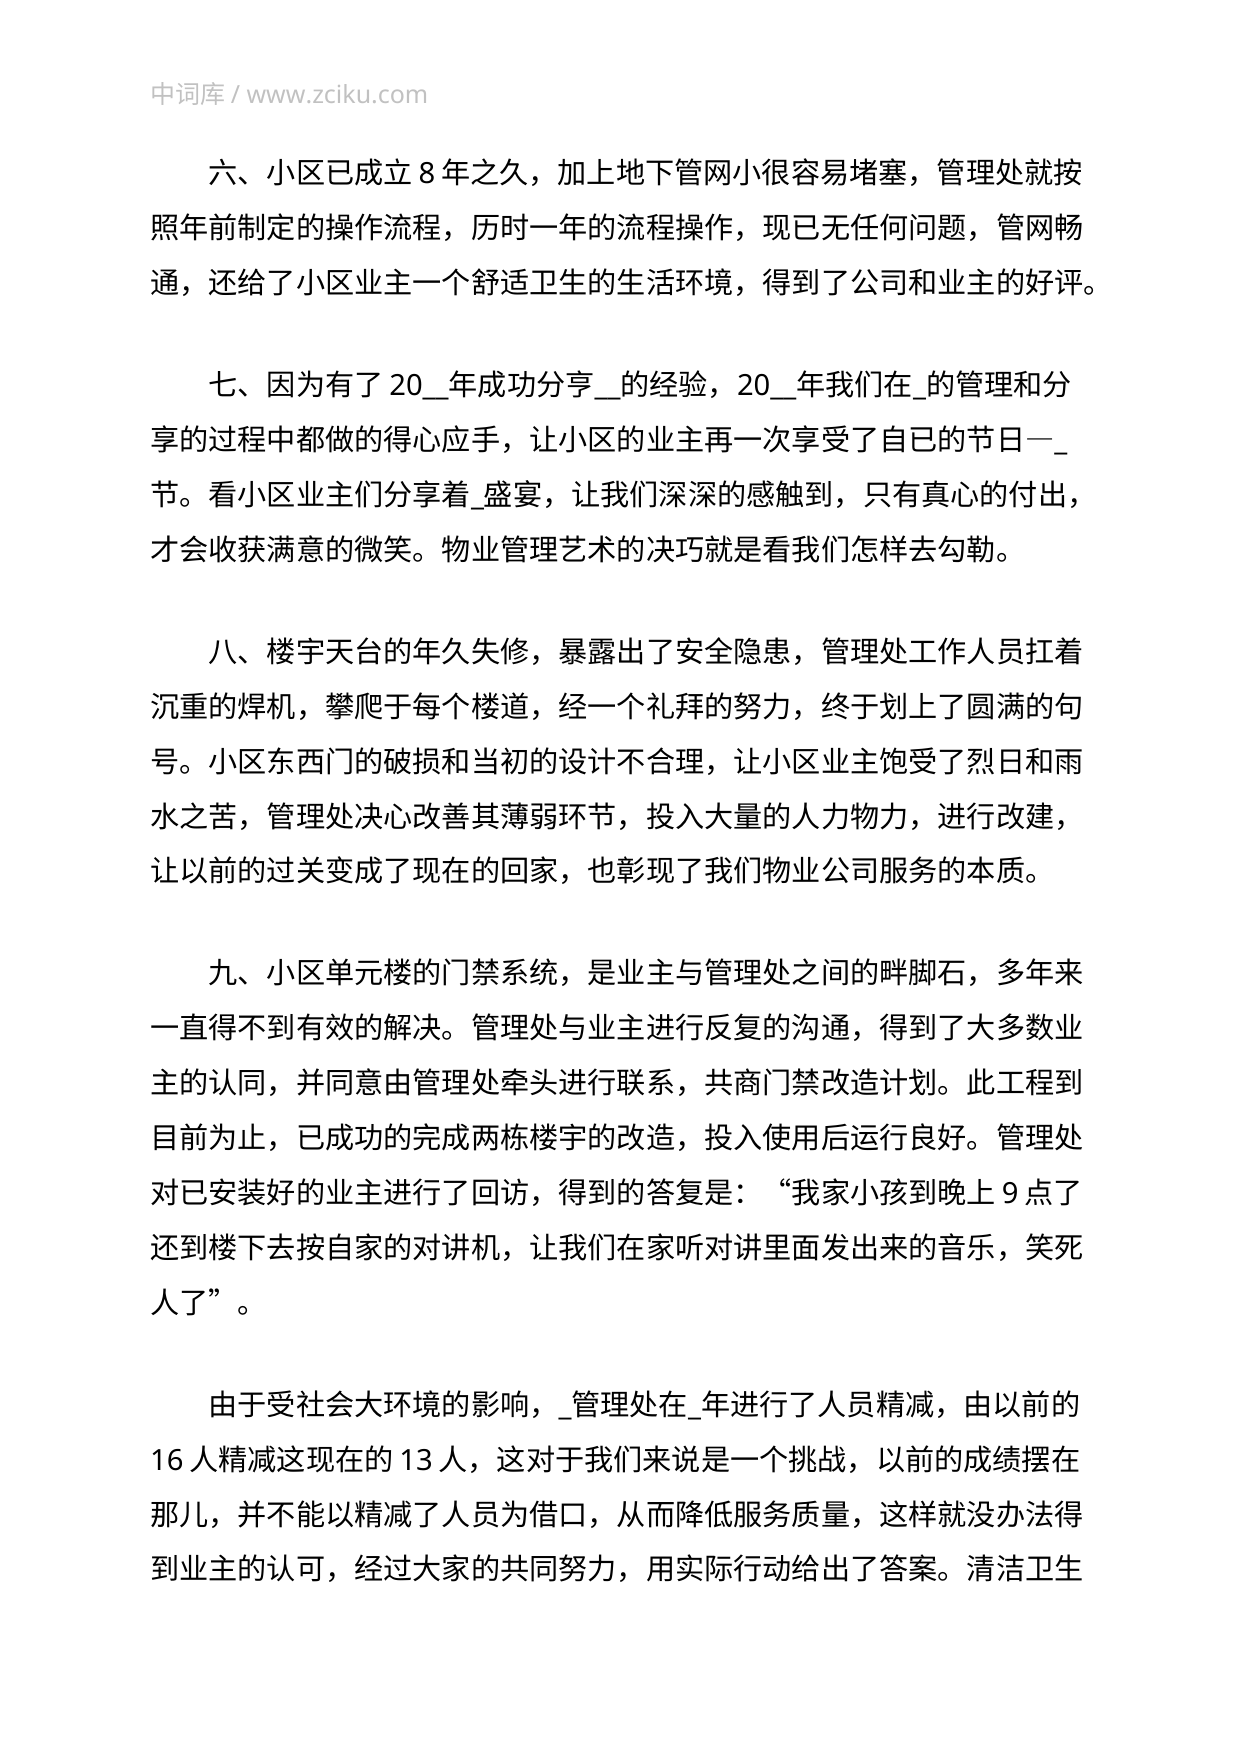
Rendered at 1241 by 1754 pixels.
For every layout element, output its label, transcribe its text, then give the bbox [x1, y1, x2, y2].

text 九、小区单元楼的门禁系统，是业主与管理处之间的畔脚石，多年来一直得不到有效的解决。管理处与业主进行反复的沟通，得到了大多数业主的认同，并同意由管理处牵头进行联系，共商门禁改造计划。此工程到目前为止，已成功的完成两栋楼宇的改造，投入使用后运行良好。管理处对已安装好的业主进行了回访，得到的答复是：“我家小孩到晚上9点了还到楼下去按自家的对讲机，让我们在家听对讲里面发出来的音乐，笑死人了”。 [150, 950, 1090, 1322]
text 八、楼宇天台的年久失修，暴露出了安全隐患，管理处工作人员扛着沉重的焊机，攀爬于每个楼道，经一个礼拜的努力，终于划上了圆满的句号。小区东西门的破损和当初的设计不合理，让小区业主饱受了烈日和雨水之苦，管理处决心改善其薄弱环节，投入大量的人力物力，进行改建，让以前的过关变成了现在的回家，也彰现了我们物业公司服务的本质。 [150, 628, 1090, 890]
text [150, 1381, 1090, 1588]
text 六、小区已成立8年之久，加上地下管网小很容易堵塞，管理处就按照年前制定的操作流程，历时一年的流程操作，现已无任何问题，管网畅通，还给了小区业主一个舒适卫生的生活环境，得到了公司和业主的好评。 [150, 150, 1090, 302]
text 七、因为有了20__年成功分亨__的经验，20__年我们在_的管理和分享的过程中都做的得心应手，让小区的业主再一次享受了自已的节日—_节。看小区业主们分享着_盛宴，让我们深深的感触到，只有真心的付出，才会收获满意的微笑。物业管理艺术的决巧就是看我们怎样去勾勒。 [150, 362, 1090, 569]
